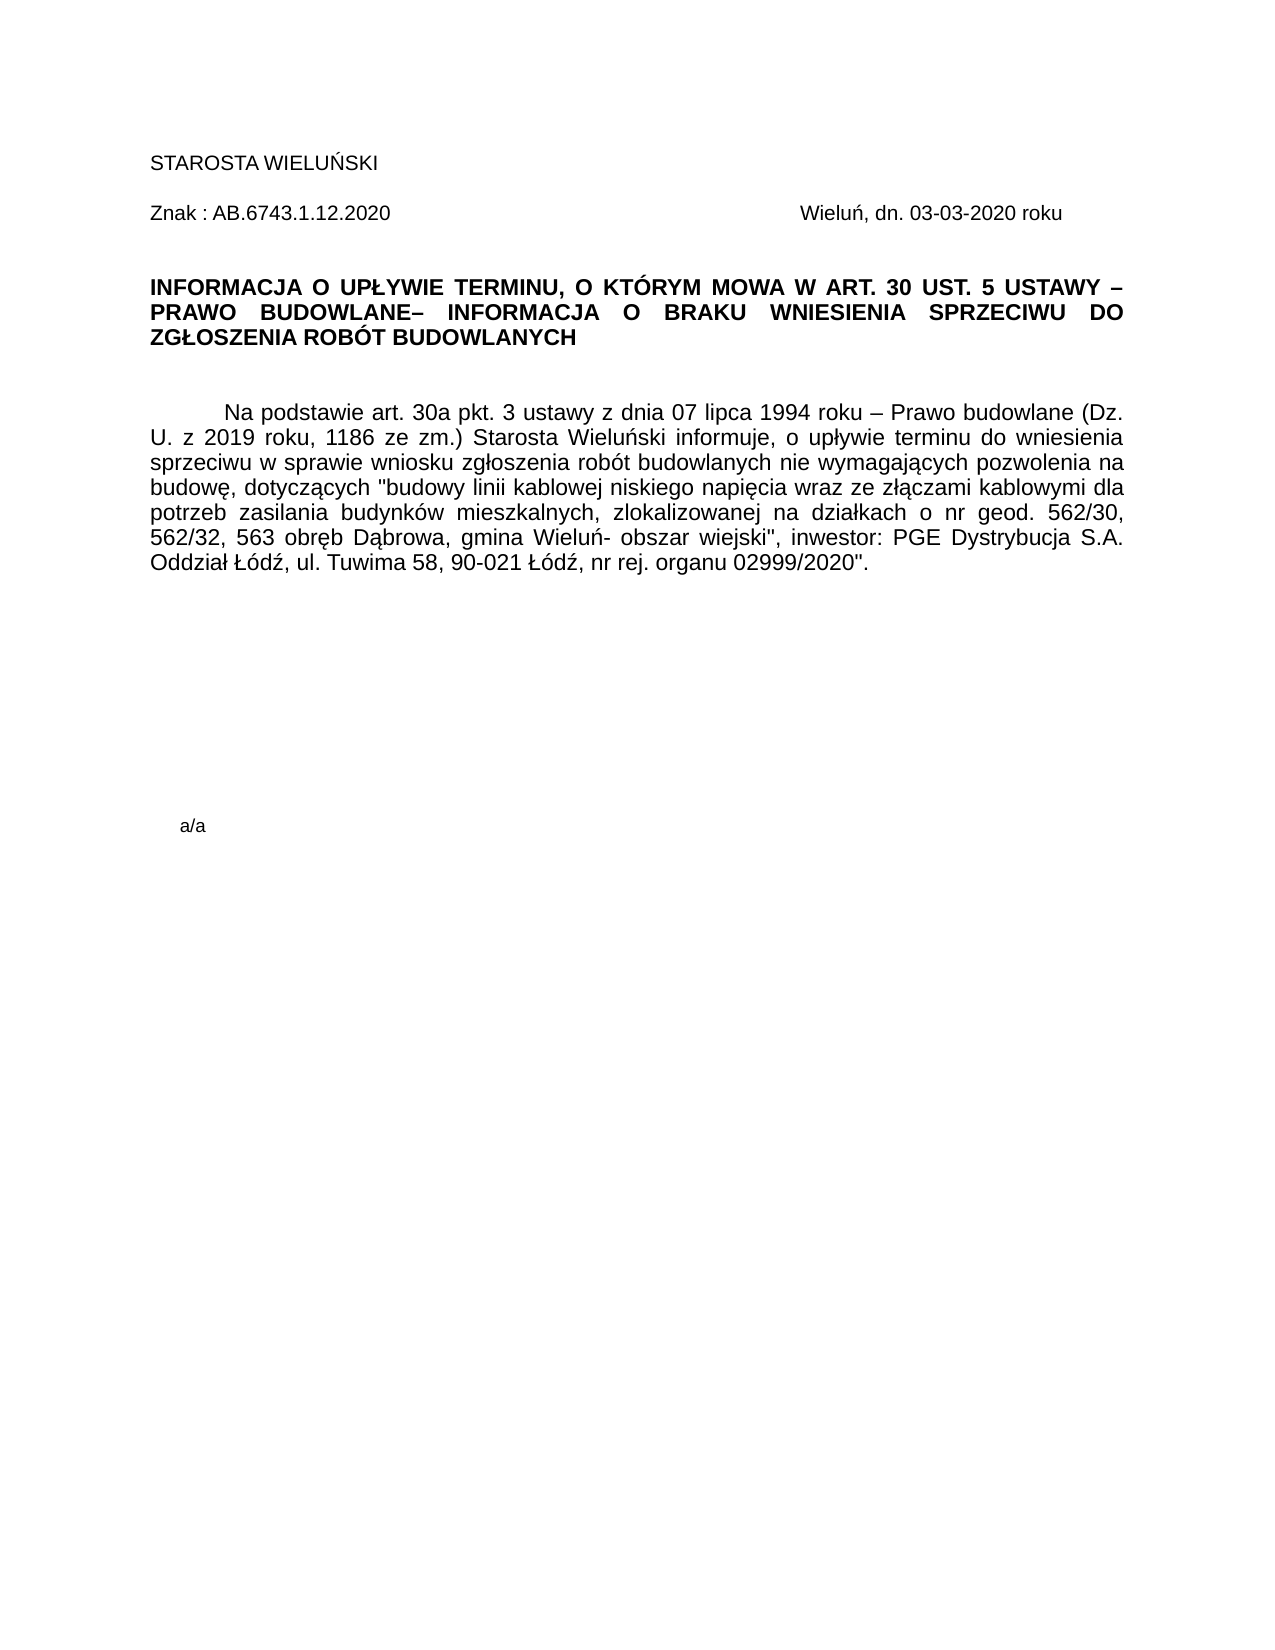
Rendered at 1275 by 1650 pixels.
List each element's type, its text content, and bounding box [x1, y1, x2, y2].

text Na podstawie art. 30a pkt. 3 ustawy z dnia 07 lipca 1994 roku – Prawo budowlane (Dz. U. z 2019 roku, 1186 ze zm.) Starosta Wieluński informuje, o upływie terminu do wniesienia sprzeciwu w sprawie wniosku zgłoszenia robót budowlanych nie wymagających pozwolenia na budowę, dotyczących "budowy linii kablowej niskiego napięcia wraz ze złączami kablowymi dla potrzeb zasilania budynków mieszkalnych, zlokalizowanej na działkach o nr geod. 562/30, 562/32, 563 obręb Dąbrowa, gmina Wieluń- obszar wiejski", inwestor: PGE Dystrybucja S.A. Oddział Łódź, ul. Tuwima 58, 90-021 Łódź, nr rej. organu 02999/2020". [150, 400, 1125, 575]
text INFORMACJA O UPŁYWIE TERMINU, O KTÓRYM MOWA W ART. 30 UST. 5 USTAWY – PRAWO BUDOWLANE– INFORMACJA O BRAKU WNIESIENIA SPRZECIWU DO ZGŁOSZENIA ROBÓT BUDOWLANYCH [150, 275, 1125, 350]
text Znak : AB.6743.1.12.2020 Wieluń, dn. 03-03-2020 roku [150, 200, 1125, 225]
text STAROSTA WIELUŃSKI [150, 150, 1125, 175]
text a/a [179, 812, 1125, 837]
